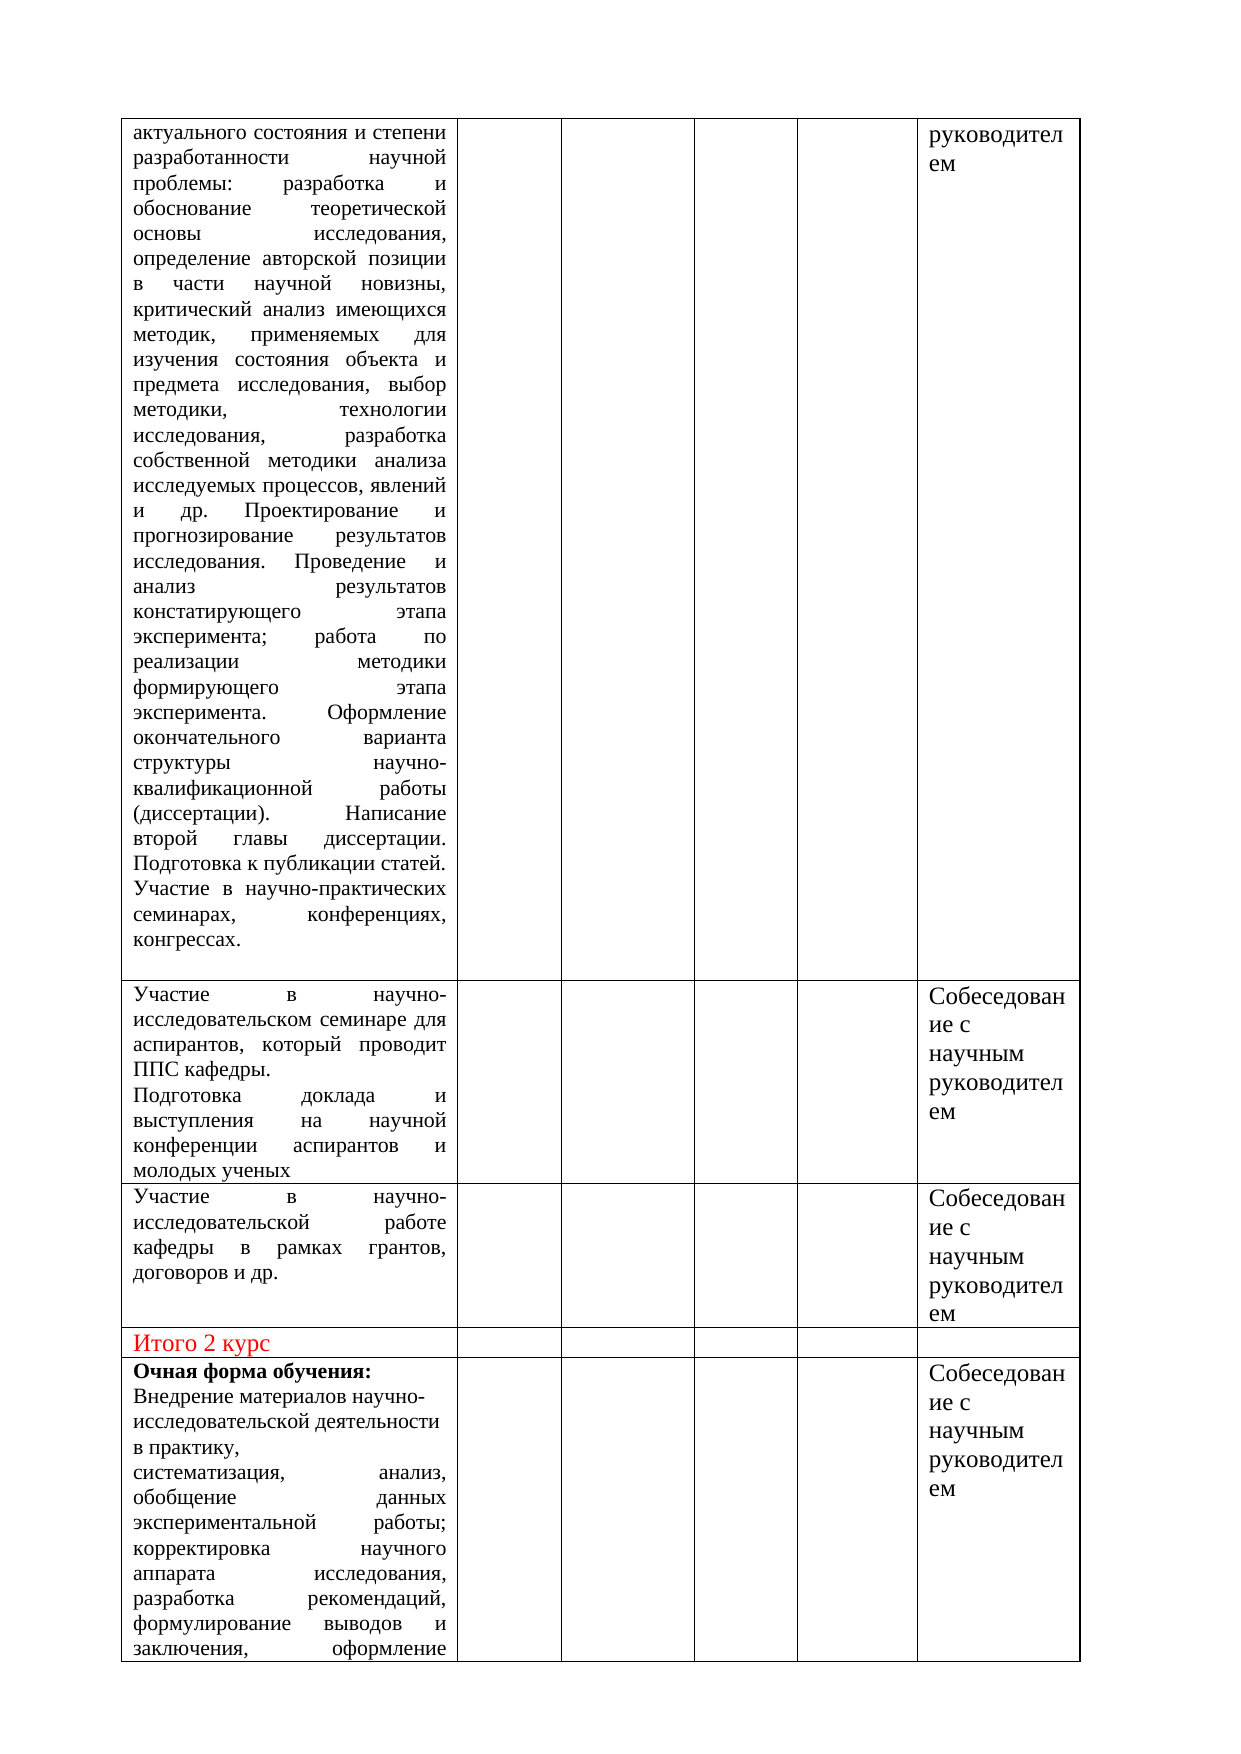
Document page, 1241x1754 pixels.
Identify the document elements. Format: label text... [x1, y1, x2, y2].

table_cell Итого 2 курс [122, 1328, 457, 1357]
table_cell [562, 981, 694, 1182]
table_cell [695, 119, 797, 980]
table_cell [122, 1358, 457, 1661]
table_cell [122, 119, 457, 980]
table_cell [798, 981, 917, 1182]
table_cell [458, 981, 561, 1182]
table_cell [695, 1184, 797, 1327]
table_cell [562, 1328, 694, 1357]
table_cell [695, 1358, 797, 1661]
table_cell [695, 981, 797, 1182]
table_cell Участие в научно-исследовательской работе кафедры в рамках грантов, договоров и др. [122, 1184, 457, 1327]
table_cell [798, 1184, 917, 1327]
table_cell [798, 119, 917, 980]
table_cell [798, 1328, 917, 1357]
table_cell [918, 1328, 1079, 1357]
table_cell Собеседование с научным руководителем [918, 981, 1079, 1182]
table_cell [458, 1184, 561, 1327]
table_cell [562, 1184, 694, 1327]
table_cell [918, 119, 1079, 980]
table_cell [458, 1358, 561, 1661]
table_cell Собеседование с научным руководителем [918, 1184, 1079, 1327]
table_cell [458, 1328, 561, 1357]
table_cell [695, 1328, 797, 1357]
table_cell [562, 119, 694, 980]
table_cell Участие в научно-исследовательском семинаре для аспирантов, который проводит ППС кафедры. Подготовка доклада и выступления на научной конференции аспирантов и молодых ученых [122, 981, 457, 1182]
table_cell [458, 119, 561, 980]
table_cell [562, 1358, 694, 1661]
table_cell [918, 1358, 1079, 1661]
table_cell [798, 1358, 917, 1661]
